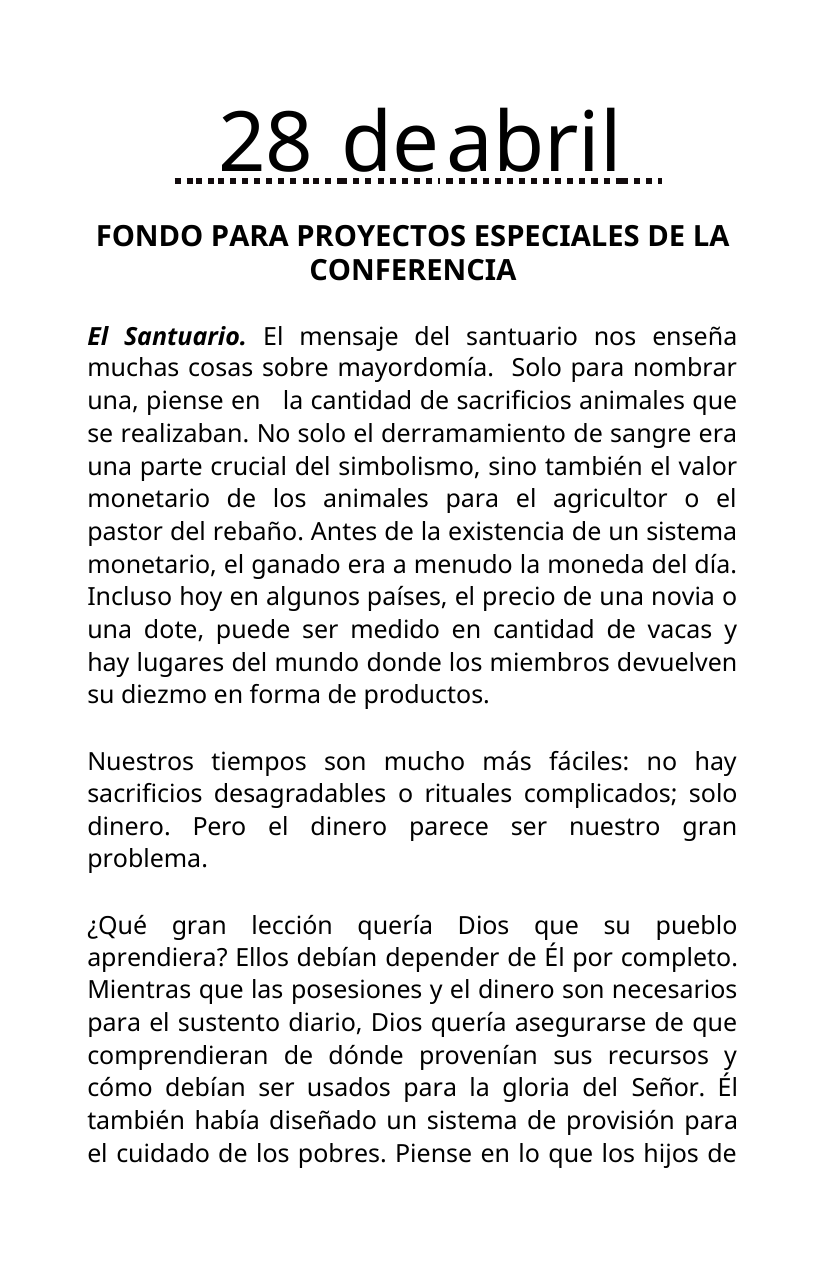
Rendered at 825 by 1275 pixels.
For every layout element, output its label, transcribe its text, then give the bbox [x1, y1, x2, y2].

subtitle 28 de abril [86, 83, 750, 196]
subtitle FONDO PARA PROYECTOS ESPECIALES DE LA CONFERENCIA [86, 219, 739, 289]
text Nuestros tiempos son mucho más fáciles: no hay sacrificios desagradables o rituales complicados; solo dinero. Pero el dinero parece ser nuestro gran problema. [87, 744, 738, 875]
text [87, 908, 738, 1169]
text El Santuario. El mensaje del santuario nos enseña muchas cosas sobre mayordomía. Solo para nombrar una, piense en la cantidad de sacrificios animales que se realizaban. No solo el derramamiento de sangre era una parte crucial del simbolismo, sino también el valor monetario de los animales para el agricultor o el pastor del rebaño. Antes de la existencia de un sistema monetario, el ganado era a menudo la moneda del día. Incluso hoy en algunos países, el precio de una novia o una dote, puede ser medido en cantidad de vacas y hay lugares del mundo donde los miembros devuelven su diezmo en forma de productos. [87, 319, 738, 711]
